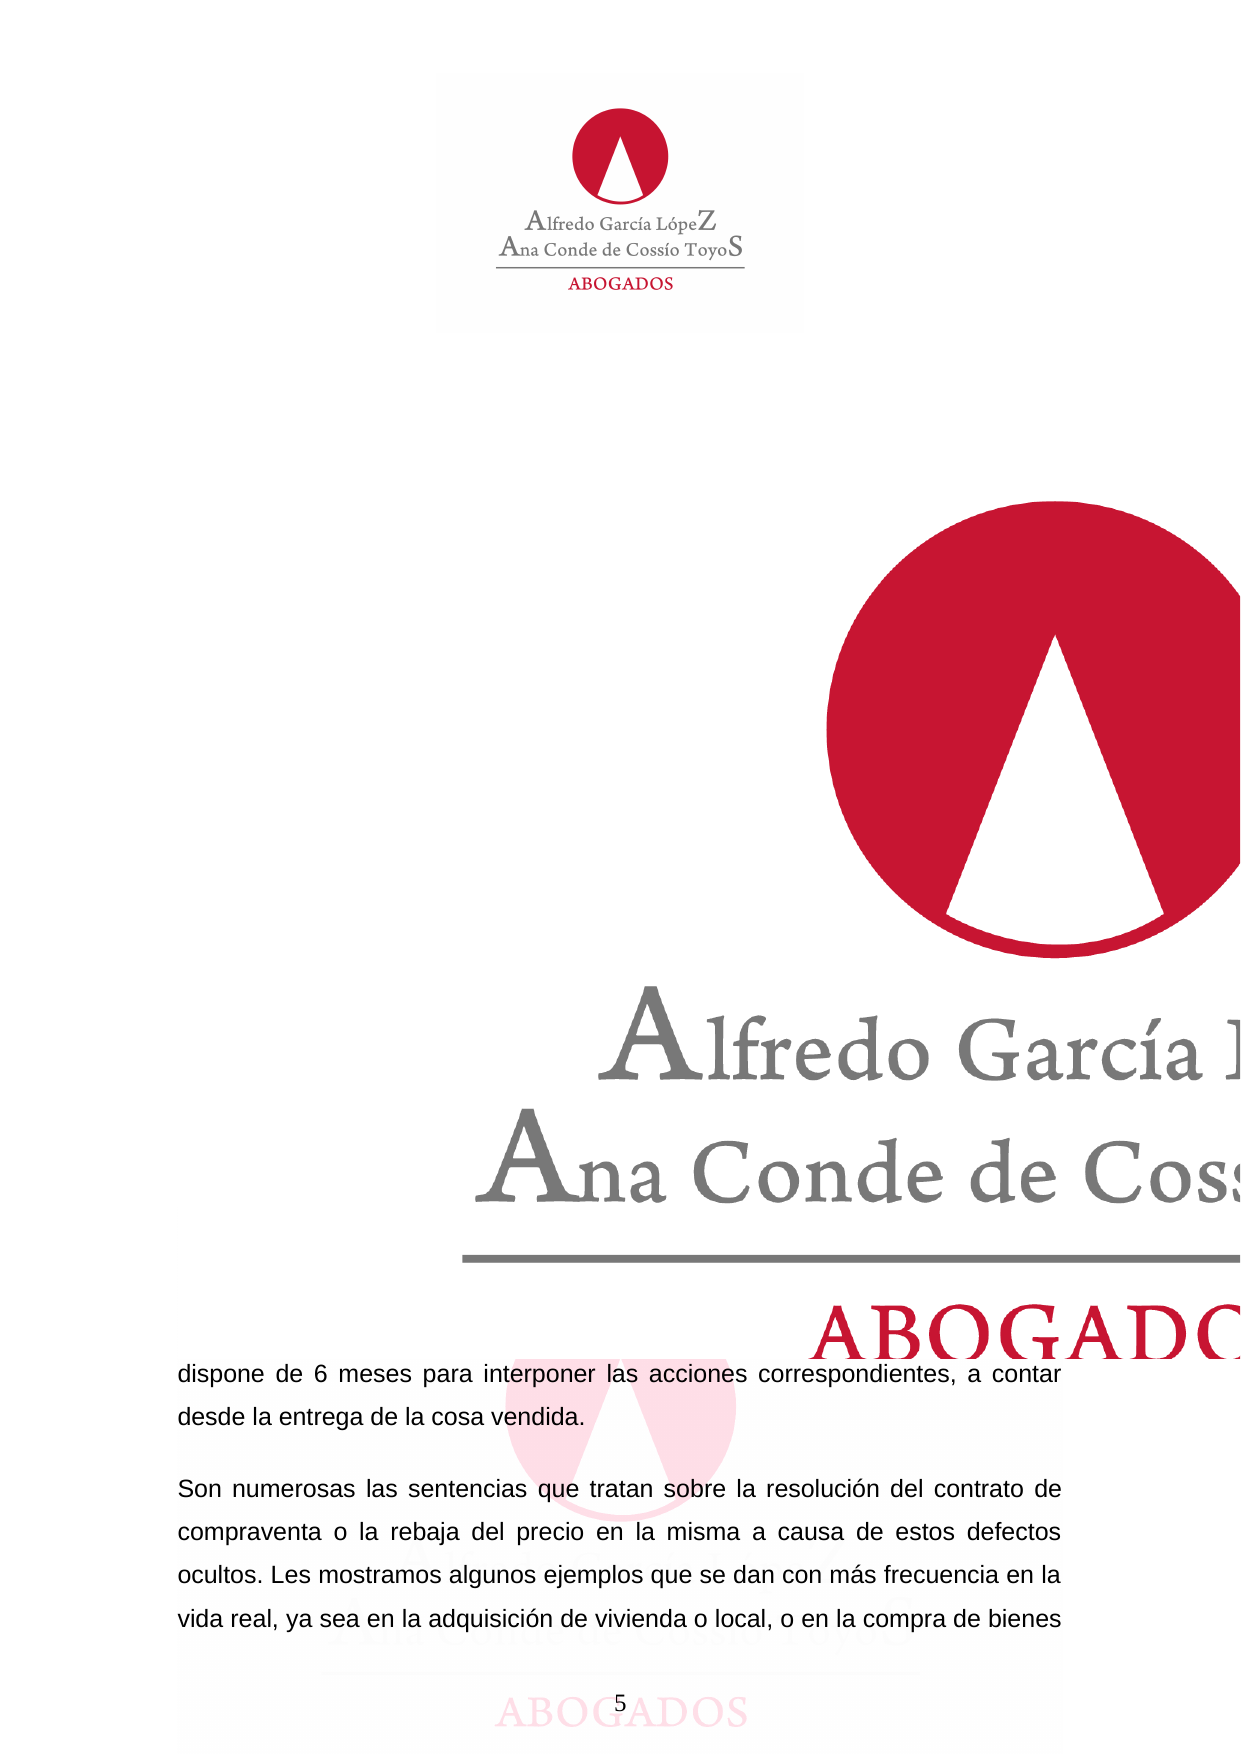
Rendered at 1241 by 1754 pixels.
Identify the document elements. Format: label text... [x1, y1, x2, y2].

picture [177, 73, 1241, 1359]
text Son numerosas las sentencias que tratan sobre la resolución del contrato de compraventa o la rebaja del precio en la misma a causa de estos defectos ocultos. Les mostramos algunos ejemplos que se dan con más frecuencia en la vida real, ya sea en la adquisición de vivienda o local, o en la compra de bienes muebles, como vehículos, obras de arte e incluso animales, sean de compañía o no. [177, 1474, 1063, 1632]
text En cuanto a las acciones que el comprador puede tomar ante esta situación, pueden ser, 1º) que se le devuelva la totalidad de los gastos (acción redhibitoria) desistiendo del contrato; una rebaja proporcional de la cantidad abonada por la cosa (acción quanti minoris); además pueden solicitarse los daños y perjuicios si el vendedor conocía de los defectos de lo vendido y no lo manifestó al comprador. Según el Código Civil (artículo 1490) el comprador dispone de 6 meses para interponer las acciones correspondientes, a contar desde la entrega de la cosa vendida. [177, 1359, 1063, 1431]
